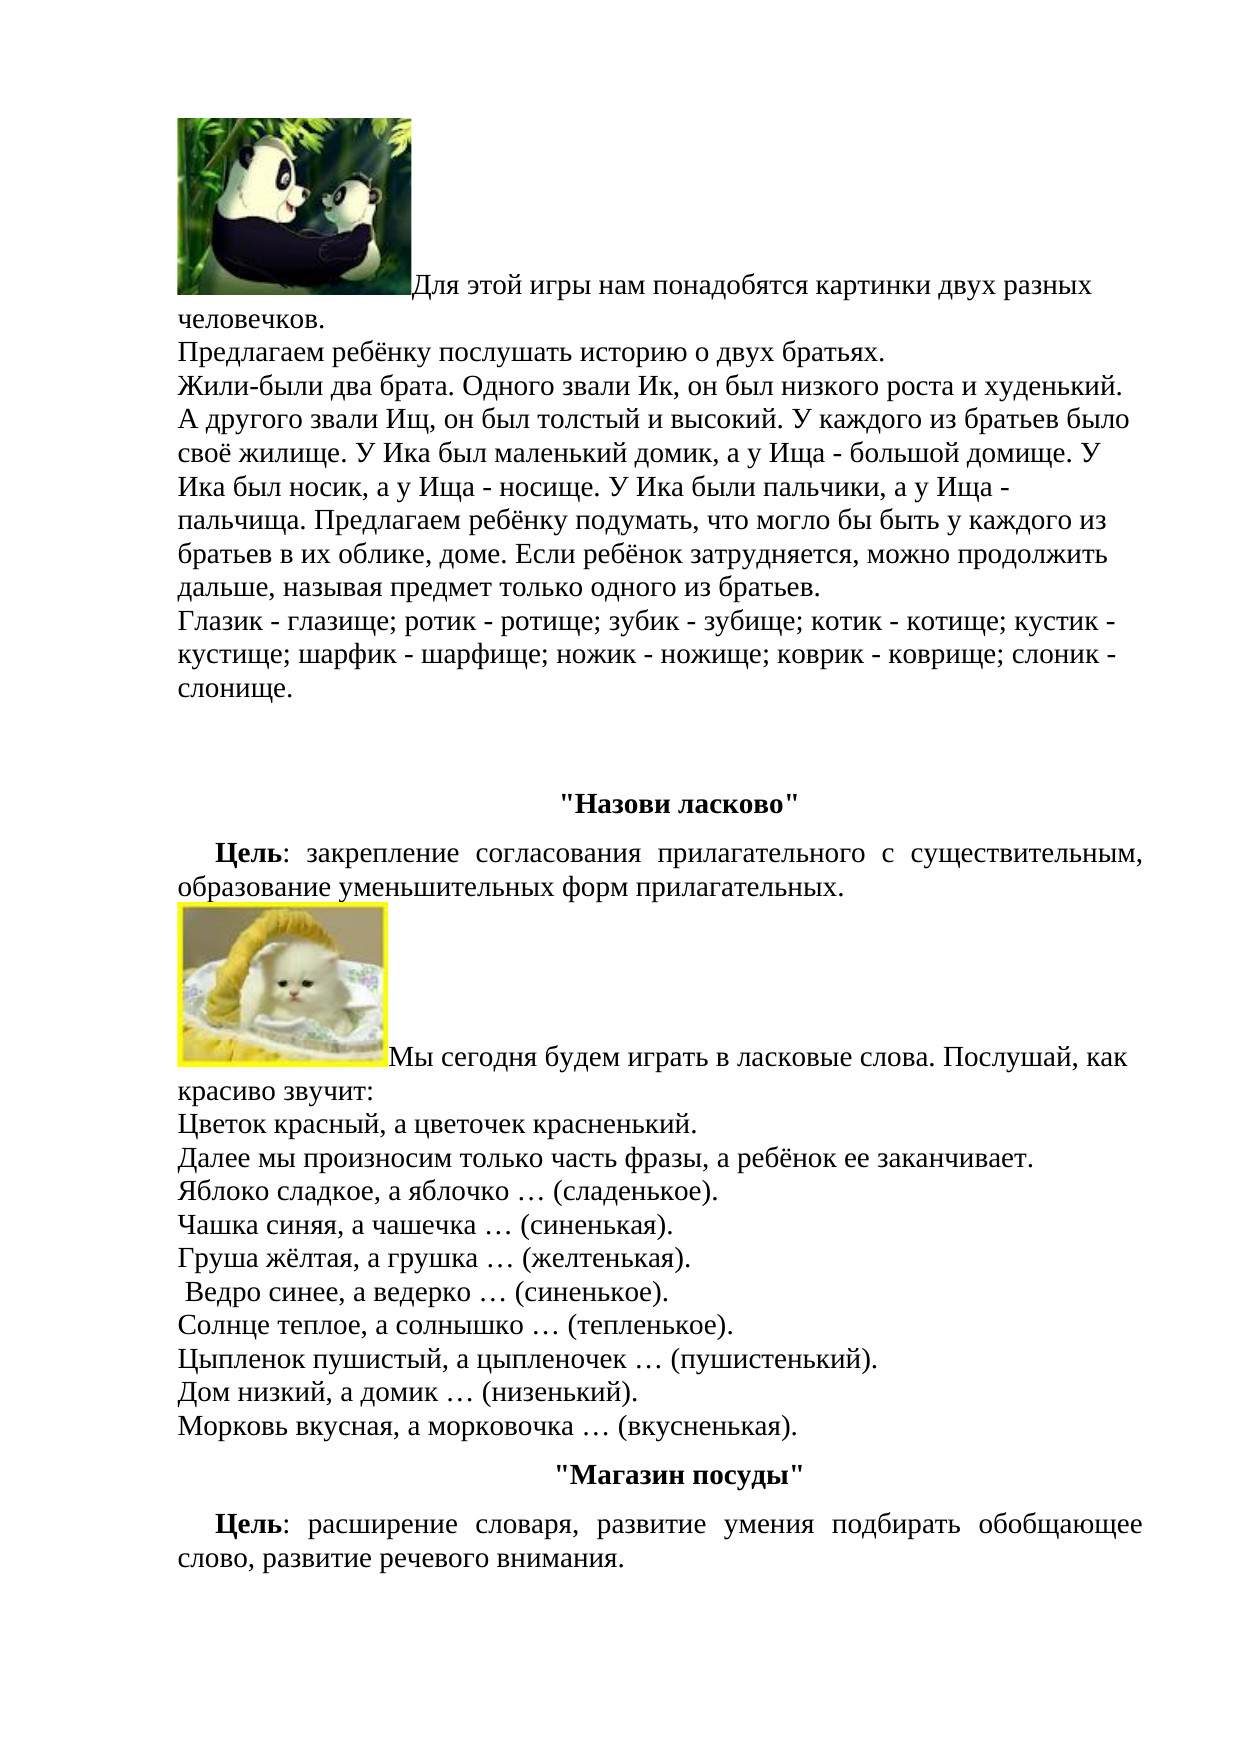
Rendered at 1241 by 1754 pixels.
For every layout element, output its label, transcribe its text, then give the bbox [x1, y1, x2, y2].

picture [177, 118, 412, 295]
text Для этой игры нам понадобятся картинки двух разных человечков. Предлагаем ребёнку послушать историю о двух братьях. Жили-были два брата. Одного звали Ик, он был низкого роста и худенький. А другого звали Ищ, он был толстый и высокий. У каждого из братьев было своё жилище. У Ика был маленький домик, а у Ища - большой домище. У Ика был носик, а у Ища - носище. У Ика были пальчики, а у Ища - пальчища. Предлагаем ребёнку подумать, что могло бы быть у каждого из братьев в их облике, доме. Если ребёнок затрудняется, можно продолжить дальше, называя предмет только одного из братьев. Глазик - глазище; ротик - ротище; зубик - зубище; котик - котище; кустик - кустище; шарфик - шарфище; ножик - ножище; коврик - коврище; слоник - слонище. [177, 118, 1144, 703]
text "Магазин посуды" [177, 1457, 1144, 1491]
text Цель: закрепление согласования прилагательного с существительным, образование уменьшительных форм прилагательных. [177, 835, 1144, 902]
text Мы сегодня будем играть в ласковые слова. Послушай, как красиво звучит: Цветок красный, а цветочек красненький. Далее мы произносим только часть фразы, а ребёнок ее заканчивает. Яблоко сладкое, а яблочко … (сладенькое). Чашка синяя, а чашечка … (синенькая). Груша жёлтая, а грушка … (желтенькая). [177, 902, 1144, 1274]
text "Назови ласково" [177, 786, 1144, 820]
text Ведро синее, а ведерко … (синенькое). Солнце теплое, а солнышко … (тепленькое). Цыпленок пушистый, а цыпленочек … (пушистенький). Дом низкий, а домик … (низенький). Морковь вкусная, а морковочка … (вкусненькая). [177, 1274, 1144, 1442]
picture [177, 902, 389, 1067]
text Цель: расширение словаря, развитие умения подбирать обобщающее слово, развитие речевого внимания. [177, 1506, 1144, 1573]
